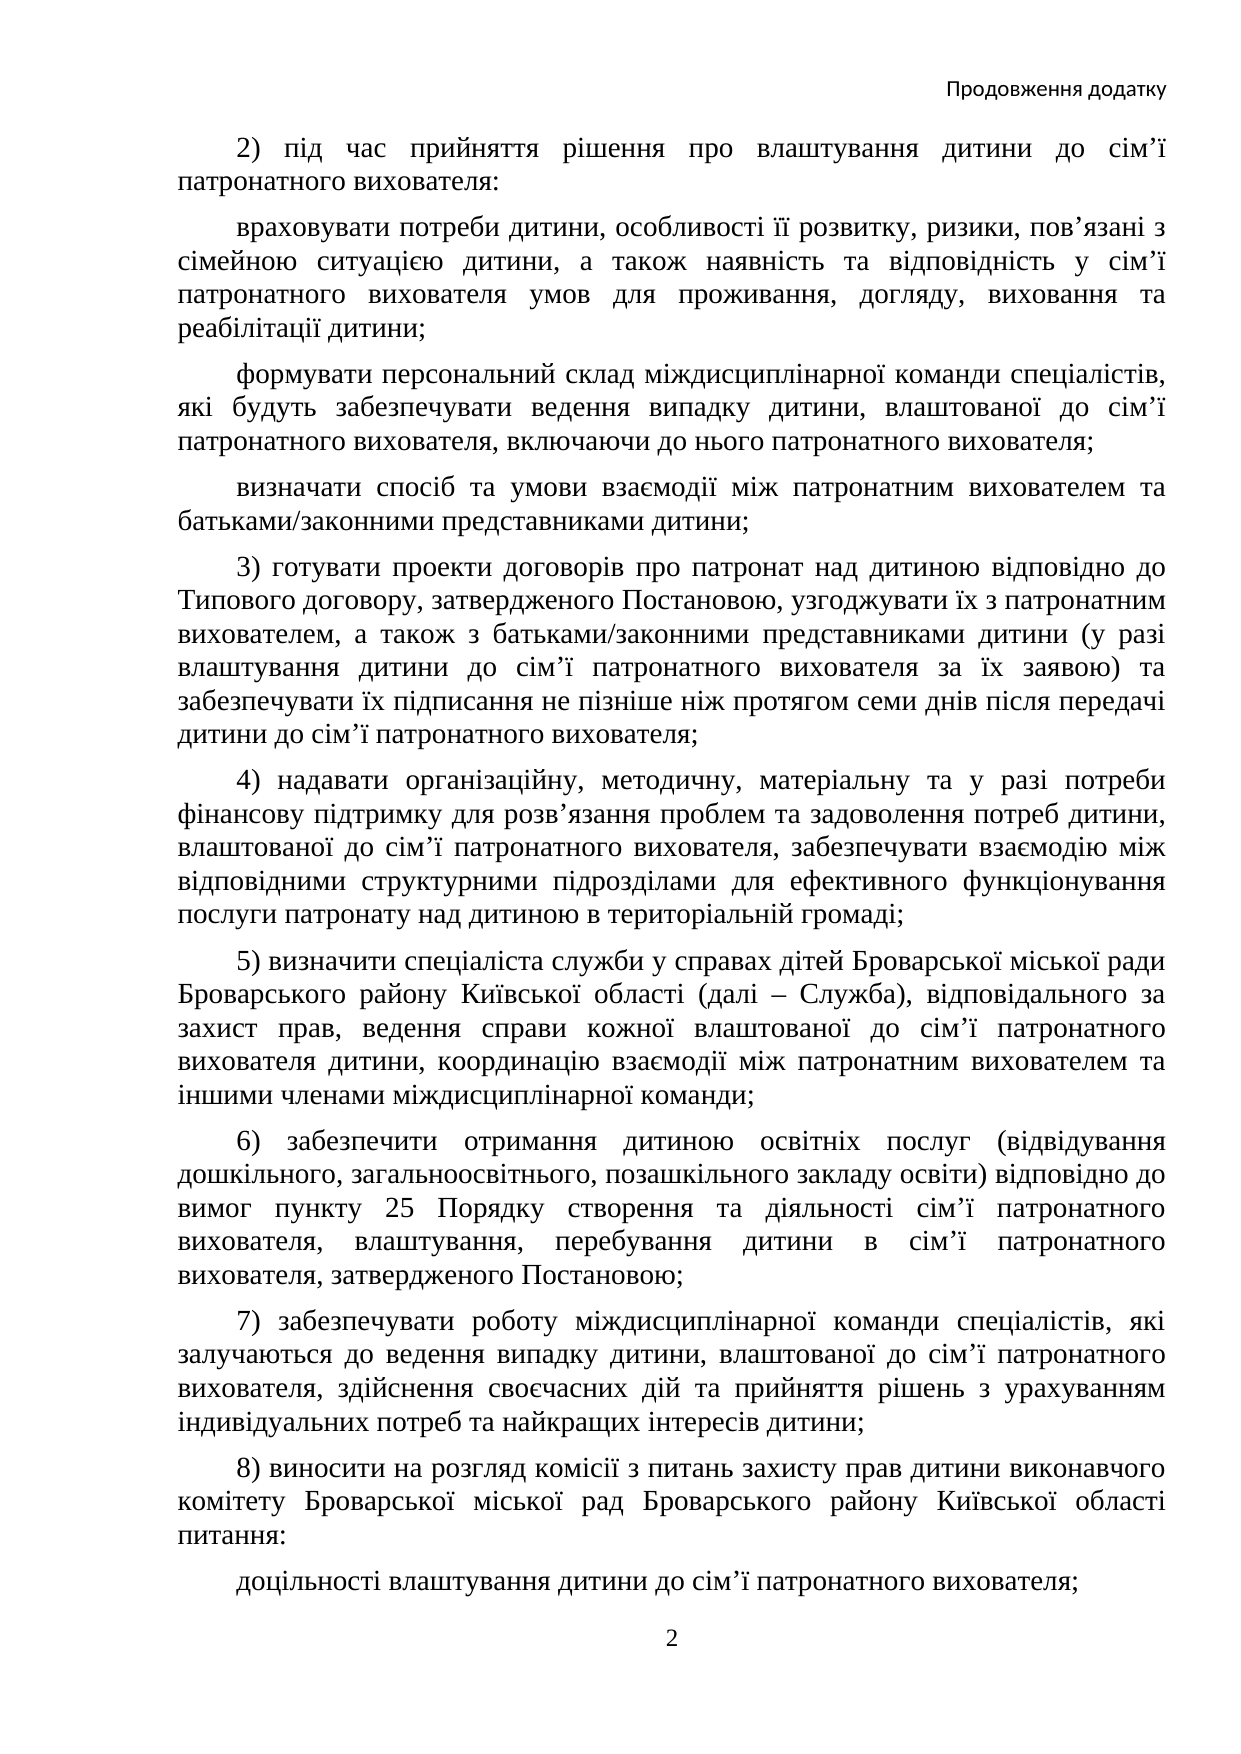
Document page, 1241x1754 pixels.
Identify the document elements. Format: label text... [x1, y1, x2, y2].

text 8) виносити на розгляд комісії з питань захисту прав дитини виконавчого комітету Броварської міської рад Броварського району Київської області питання: [177, 1450, 1167, 1550]
text визначати спосіб та умови взаємодії між патронатним вихователем та батьками/законними представниками дитини; [177, 469, 1167, 536]
text 3) готувати проекти договорів про патронат над дитиною відповідно до Типового договору, затвердженого Постановою, узгоджувати їх з патронатним вихователем, а також з батьками/законними представниками дитини (у разі влаштування дитини до сімʼї патронатного вихователя за їх заявою) та забезпечувати їх підписання не пізніше ніж протягом семи днів після передачі дитини до сімʼї патронатного вихователя; [177, 549, 1167, 750]
text 5) визначити спеціаліста служби у справах дітей Броварської міської ради Броварського району Київської області (далі – Служба), відповідального за захист прав, ведення справи кожної влаштованої до сімʼї патронатного вихователя дитини, координацію взаємодії між патронатним вихователем та іншими членами міждисциплінарної команди; [177, 943, 1167, 1110]
text формувати персональний склад міждисциплінарної команди спеціалістів, які будуть забезпечувати ведення випадку дитини, влаштованої до сімʼї патронатного вихователя, включаючи до нього патронатного вихователя; [177, 356, 1167, 457]
text враховувати потреби дитини, особливості її розвитку, ризики, пов’язані з сімейною ситуацією дитини, а також наявність та відповідність у сім’ї патронатного вихователя умов для проживання, догляду, виховання та реабілітації дитини; [177, 209, 1167, 343]
text 7) забезпечувати роботу міждисциплінарної команди спеціалістів, які залучаються до ведення випадку дитини, влаштованої до сімʼї патронатного вихователя, здійснення своєчасних дій та прийняття рішень з урахуванням індивідуальних потреб та найкращих інтересів дитини; [177, 1303, 1167, 1437]
text 2) під час прийняття рішення про влаштування дитини до сімʼї патронатного вихователя: [177, 130, 1167, 197]
text доцільності влаштування дитини до сімʼї патронатного вихователя; [177, 1563, 1167, 1596]
text 6) забезпечити отримання дитиною освітніх послуг (відвідування дошкільного, загальноосвітнього, позашкільного закладу освіти) відповідно до вимог пункту 25 Порядку створення та діяльності сім’ї патронатного вихователя, влаштування, перебування дитини в сім’ї патронатного вихователя, затвердженого Постановою; [177, 1123, 1167, 1291]
text 4) надавати організаційну, методичну, матеріальну та у разі потреби фінансову підтримку для розв’язання проблем та задоволення потреб дитини, влаштованої до сімʼї патронатного вихователя, забезпечувати взаємодію між відповідними структурними підрозділами для ефективного функціонування послуги патронату над дитиною в територіальній громаді; [177, 762, 1167, 930]
